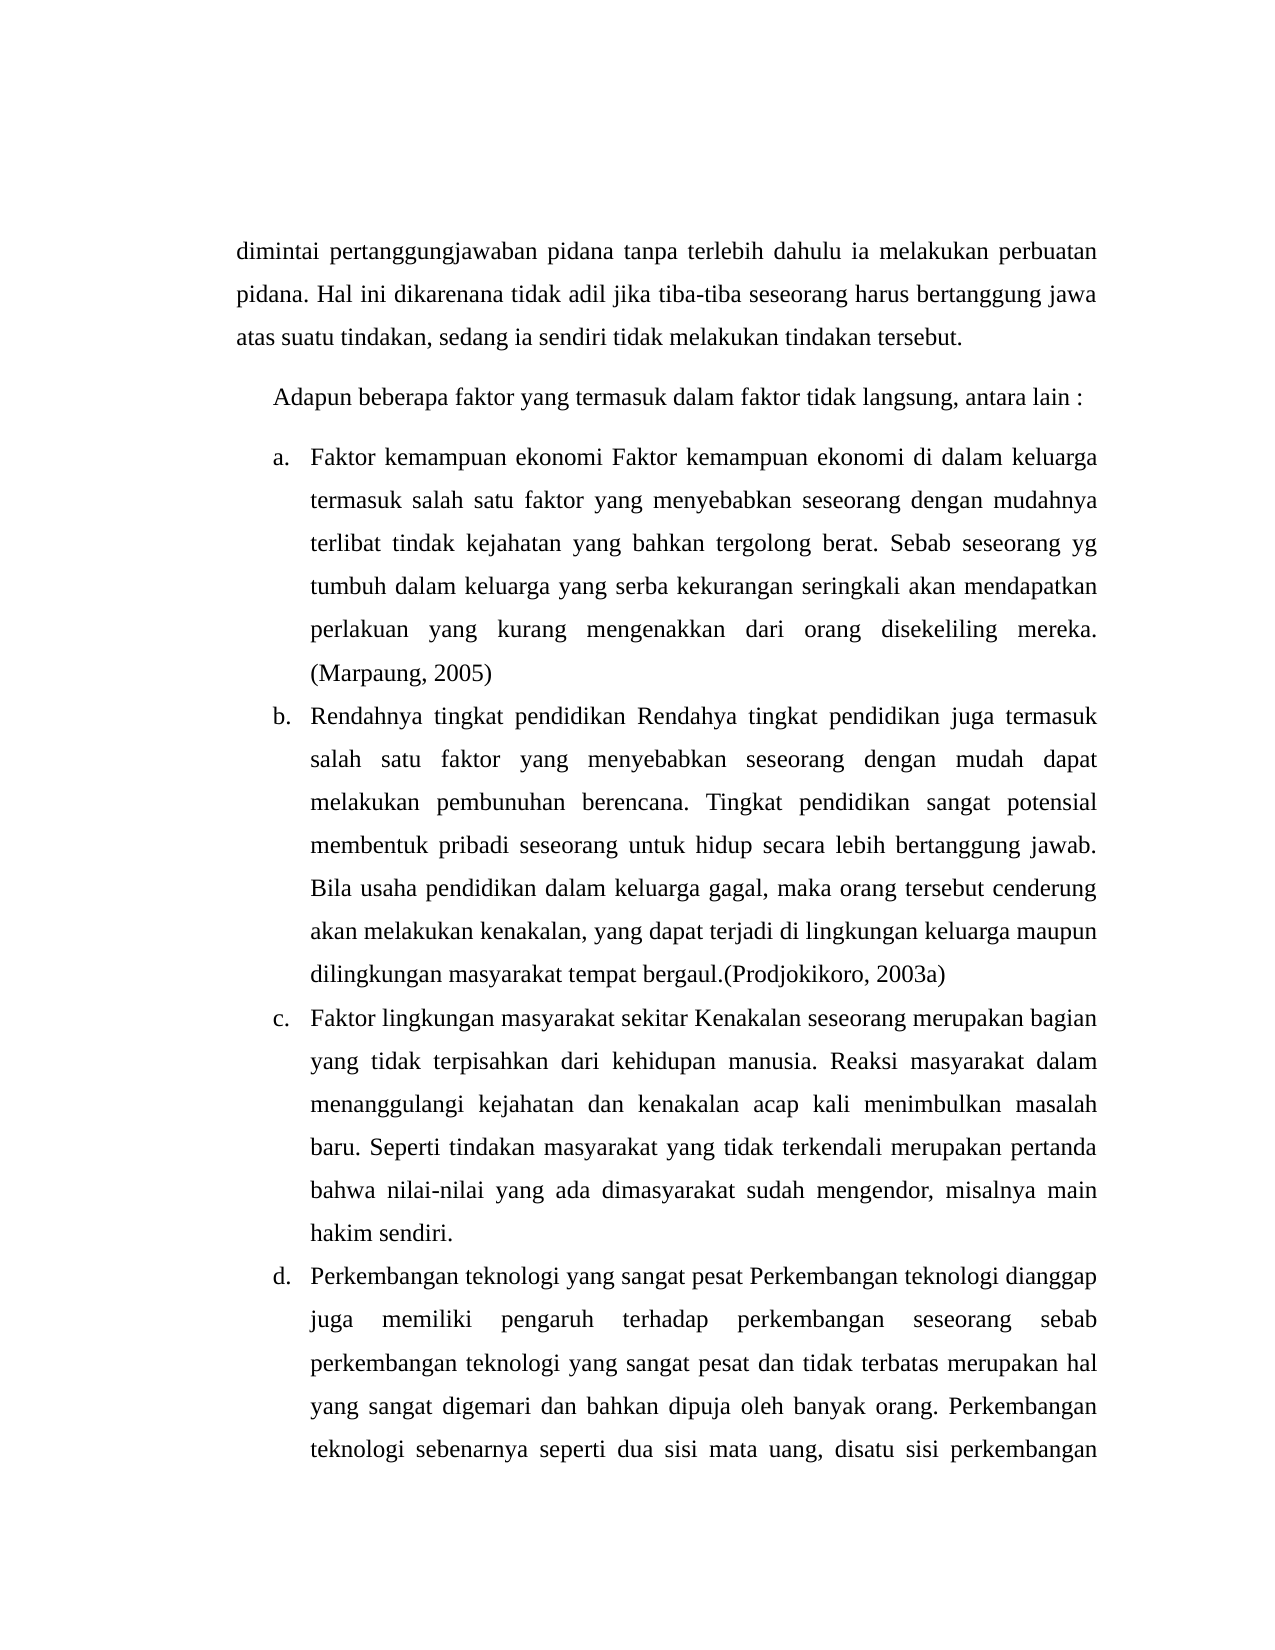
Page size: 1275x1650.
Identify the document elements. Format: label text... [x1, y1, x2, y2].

list Faktor kemampuan ekonomi Faktor kemampuan ekonomi di dalam keluarga termasuk salah satu faktor yang menyebabkan seseorang dengan mudahnya terlibat tindak kejahatan yang bahkan tergolong berat. Sebab seseorang yg tumbuh dalam keluarga yang serba kekurangan seringkali akan mendapatkan perlakuan yang kurang mengenakkan dari orang disekeliling mereka.(Marpaung, 2005) [273, 442, 1098, 686]
list Faktor lingkungan masyarakat sekitar Kenakalan seseorang merupakan bagian yang tidak terpisahkan dari kehidupan manusia. Reaksi masyarakat dalam menanggulangi kejahatan dan kenakalan acap kali menimbulkan masalah baru. Seperti tindakan masyarakat yang tidak terkendali merupakan pertanda bahwa nilai-nilai yang ada dimasyarakat sudah mengendor, misalnya main hakim sendiri. [273, 1003, 1098, 1247]
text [236, 236, 1098, 351]
text Adapun beberapa faktor yang termasuk dalam faktor tidak langsung, antara lain : [236, 382, 1098, 411]
list Rendahnya tingkat pendidikan Rendahya tingkat pendidikan juga termasuk salah satu faktor yang menyebabkan seseorang dengan mudah dapat melakukan pembunuhan berencana. Tingkat pendidikan sangat potensial membentuk pribadi seseorang untuk hidup secara lebih bertanggung jawab. Bila usaha pendidikan dalam keluarga gagal, maka orang tersebut cenderung akan melakukan kenakalan, yang dapat terjadi di lingkungan keluarga maupun dilingkungan masyarakat tempat bergaul.(Prodjokikoro, 2003a) [273, 701, 1098, 988]
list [273, 1261, 1098, 1463]
